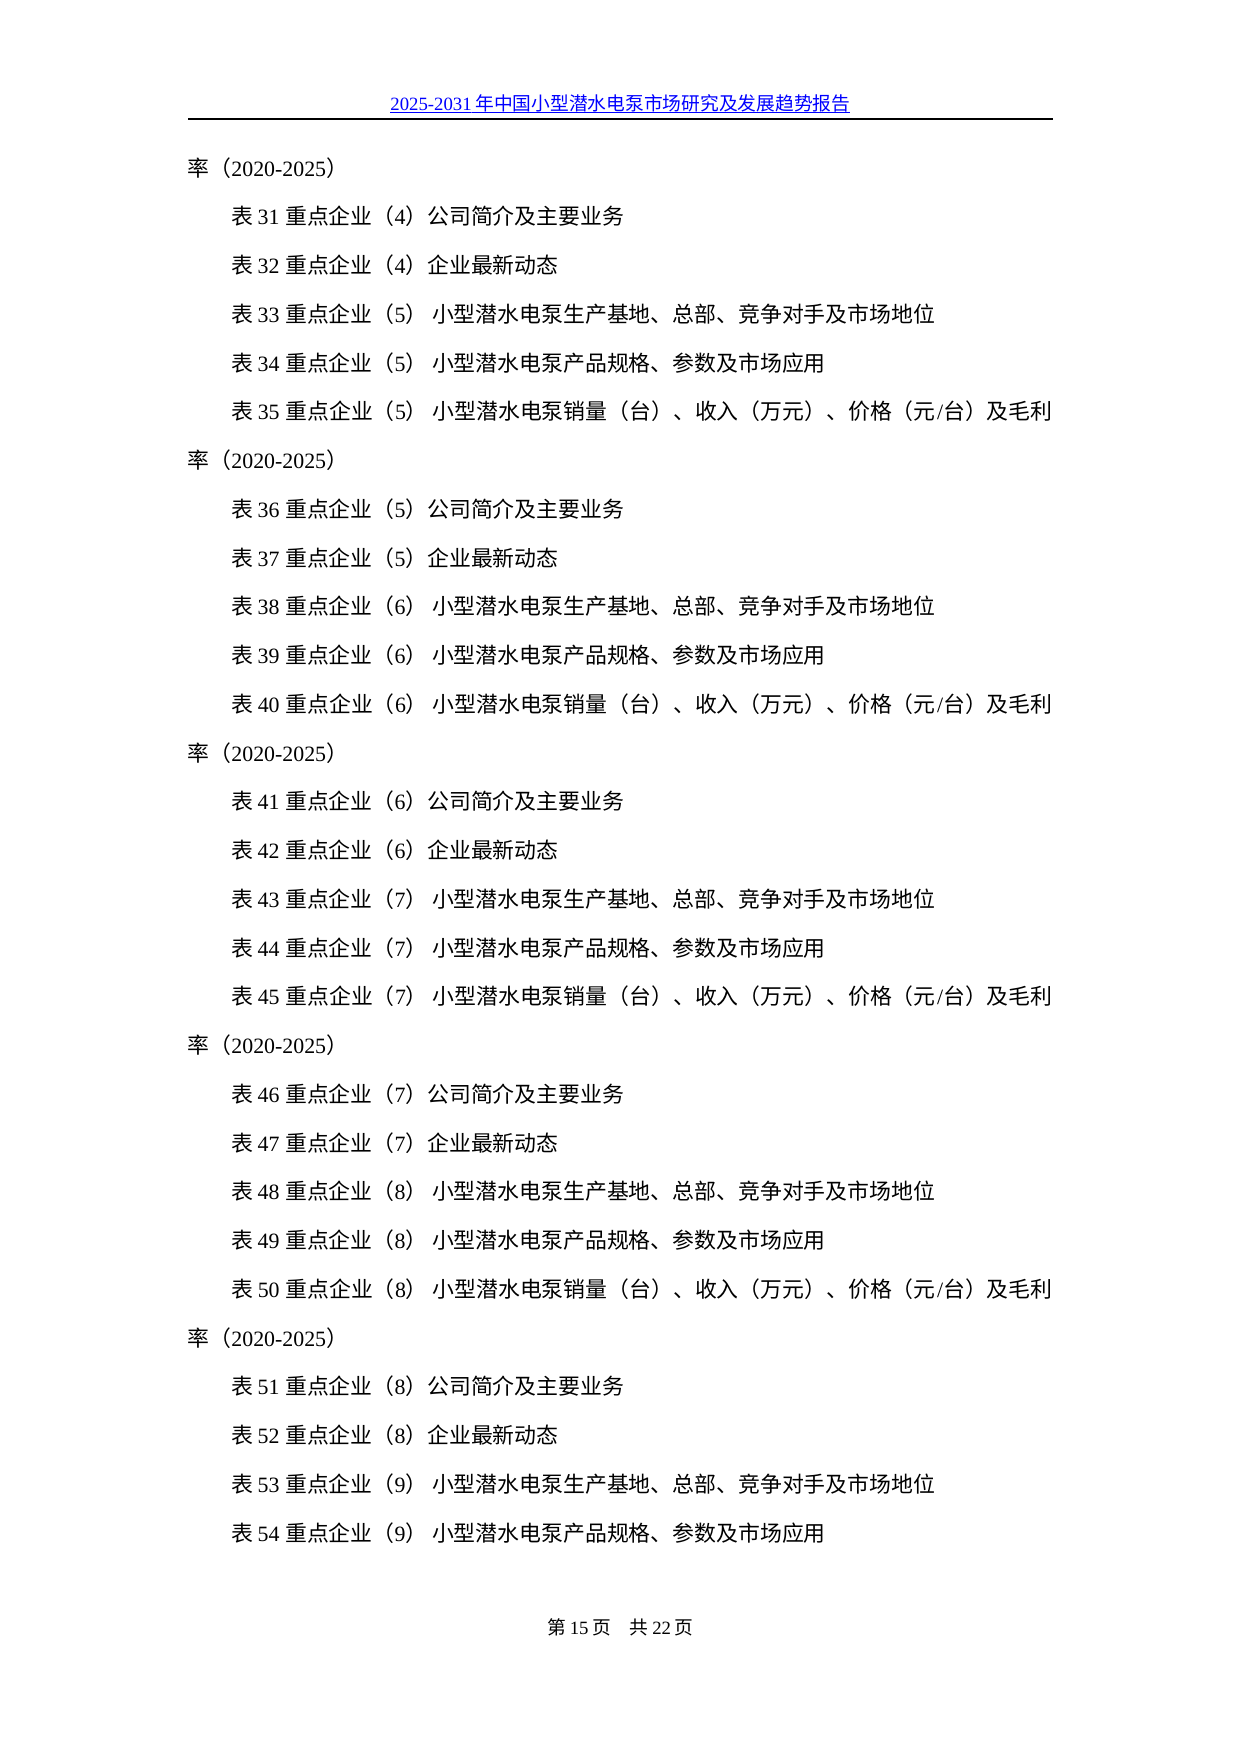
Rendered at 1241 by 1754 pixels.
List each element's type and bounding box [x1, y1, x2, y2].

text [187, 150, 1053, 1548]
